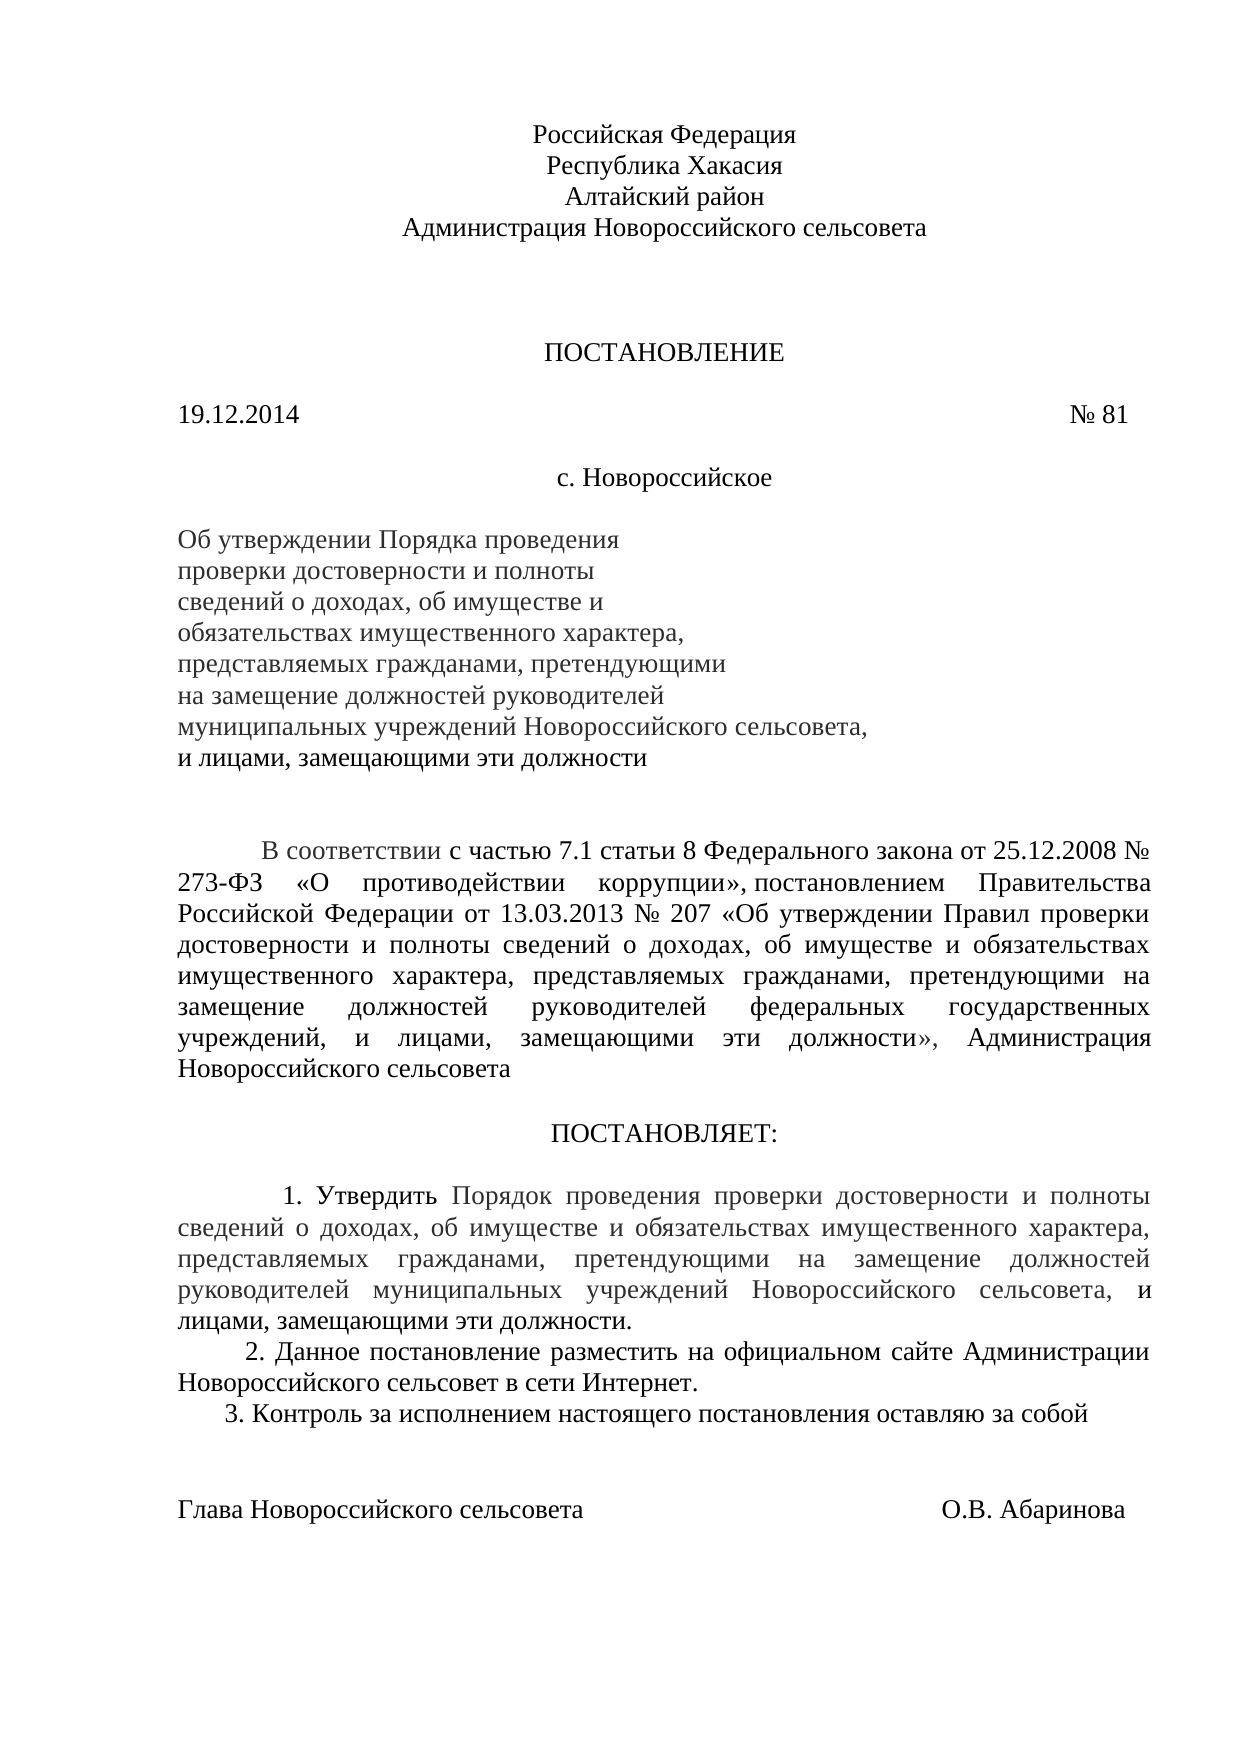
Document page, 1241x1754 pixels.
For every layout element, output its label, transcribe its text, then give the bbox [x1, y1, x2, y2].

text Республика Хакасия [177, 149, 1152, 180]
text Об утверждении Порядка проведения [177, 523, 1152, 554]
text Администрация Новороссийского сельсовета [177, 212, 1152, 243]
text сведений о доходах, об имуществе и [177, 585, 1152, 616]
text Глава Новороссийского сельсовета О.В. Абаринова [177, 1493, 1152, 1524]
text Алтайский район [177, 180, 1152, 212]
text ПОСТАНОВЛЕНИЕ [177, 336, 1152, 367]
text проверки достоверности и полноты [177, 554, 1152, 585]
subtitle и лицами, замещающими эти должности [177, 741, 1152, 772]
text 19.12.2014 № 81 [177, 398, 1152, 429]
text на замещение должностей руководителей [177, 679, 1152, 710]
text представляемых гражданами, претендующими [177, 648, 1152, 679]
text 1. Утвердить Порядок проведения проверки достоверности и полноты сведений о доходах, об имуществе и обязательствах имущественного характера, представляемых гражданами, претендующими на замещение должностей руководителей муниципальных учреждений Новороссийского сельсовета, и лицами, замещающими эти должности. [177, 1179, 1152, 1335]
text 2. Данное постановление разместить на официальном сайте Администрации Новороссийского сельсовет в сети Интернет. [177, 1335, 1152, 1397]
text муниципальных учреждений Новороссийского сельсовета, [177, 710, 1152, 741]
text В соответствии с частью 7.1 статьи 8 Федерального закона от 25.12.2008 № 273-ФЗ «О противодействии коррупции», постановлением Правительства Российской Федерации от 13.03.2013 № 207 «Об утверждении Правил проверки достоверности и полноты сведений о доходах, об имуществе и обязательствах имущественного характера, представляемых гражданами, претендующими на замещение должностей руководителей федеральных государственных учреждений, и лицами, замещающими эти должности», Администрация Новороссийского сельсовета [177, 834, 1152, 1084]
text обязательствах имущественного характера, [177, 616, 1152, 648]
text Российская Федерация [177, 118, 1152, 149]
text 3. Контроль за исполнением настоящего постановления оставляю за собой [177, 1397, 1152, 1429]
text с. Новороссийское [177, 461, 1152, 492]
text ПОСТАНОВЛЯЕТ: [177, 1117, 1152, 1148]
